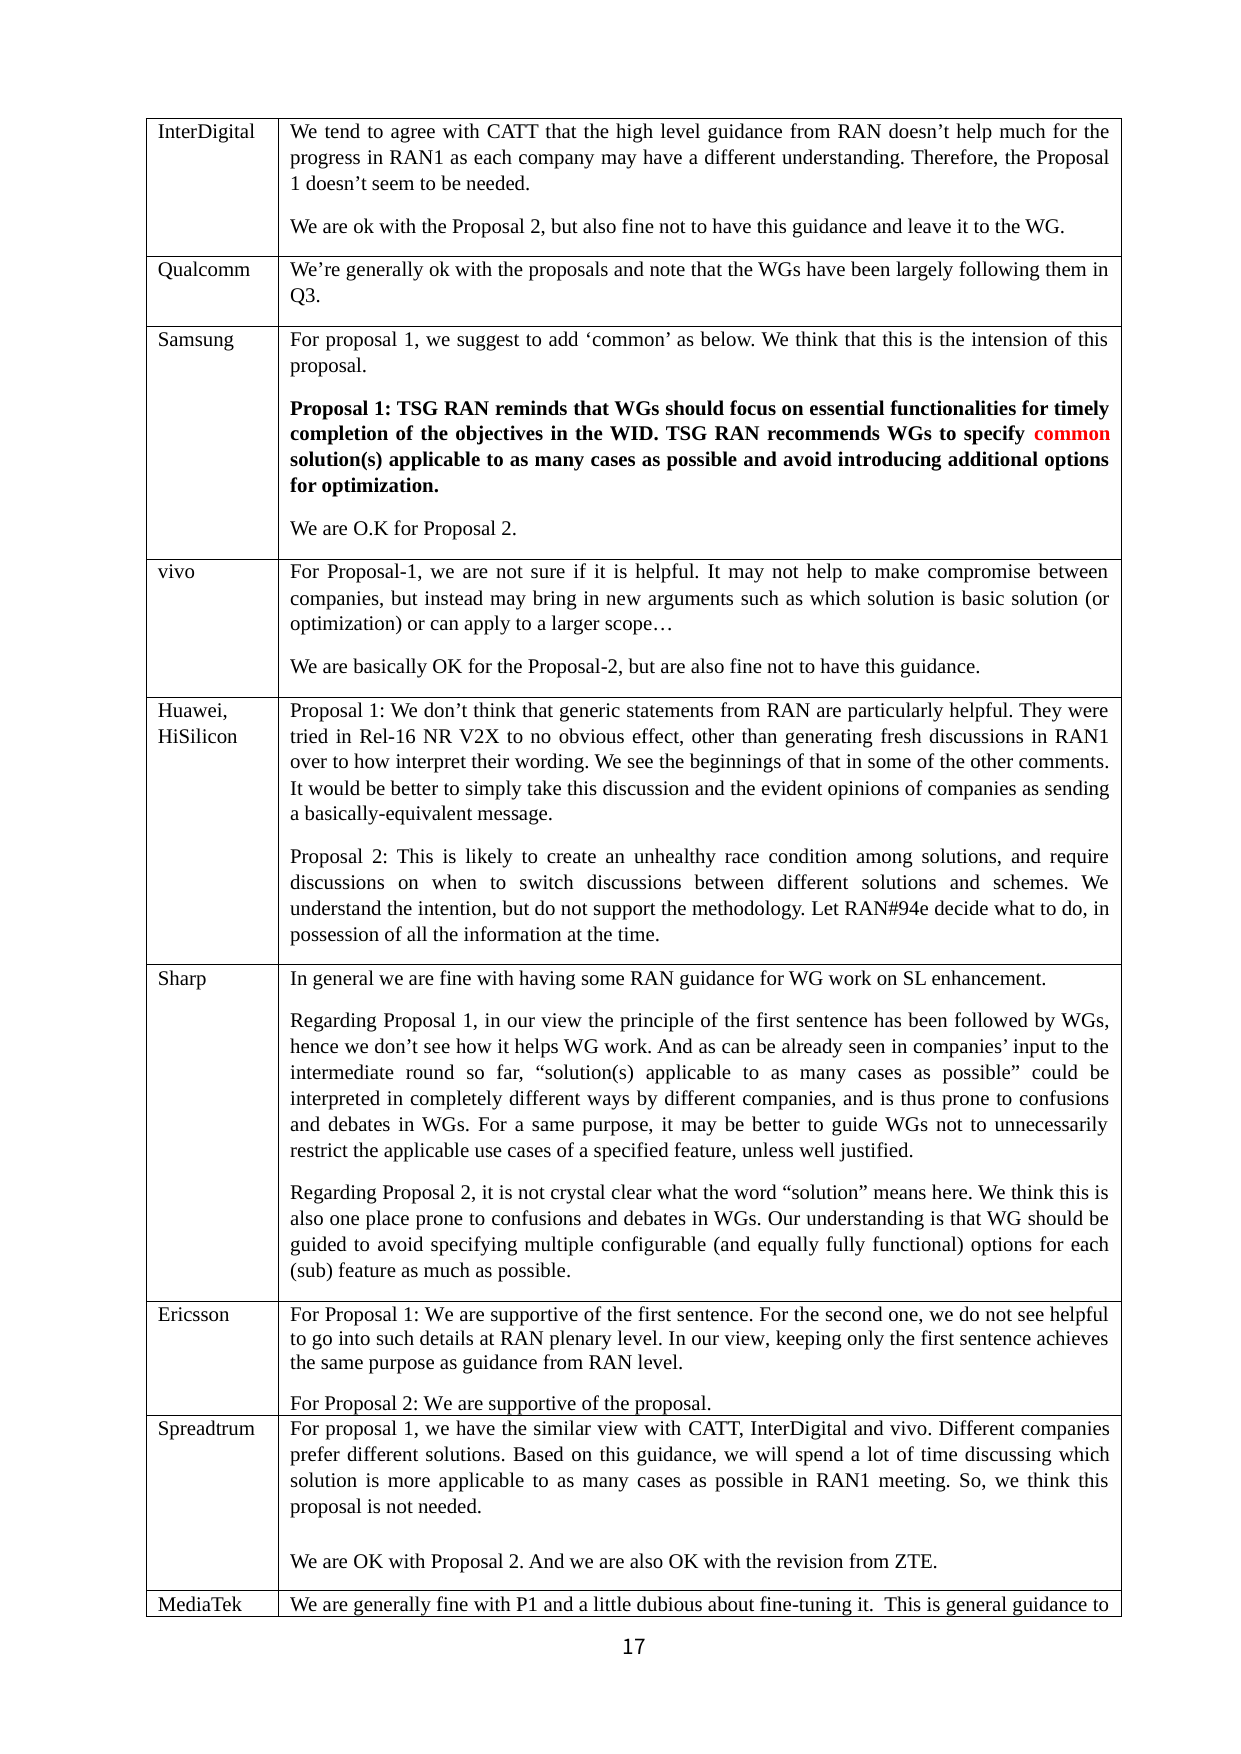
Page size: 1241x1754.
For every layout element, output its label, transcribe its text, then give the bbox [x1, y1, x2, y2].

table_cell For proposal 1, we suggest to add ‘common’ as below. We think that this is the intension of this proposal. Proposal 1: TSG RAN reminds that WGs should focus on essential functionalities for timely completion of the objectives in the WID. TSG RAN recommends WGs to specify common solution(s) applicable to as many cases as possible and avoid introducing additional options for optimization. We are O.K for Proposal 2. [279, 327, 1121, 558]
table_cell For Proposal 1: We are supportive of the first sentence. For the second one, we do not see helpful to go into such details at RAN plenary level. In our view, keeping only the first sentence achieves the same purpose as guidance from RAN level. For Proposal 2: We are supportive of the proposal. [279, 1302, 1121, 1415]
table_cell vivo [147, 560, 278, 697]
table_cell We’re generally ok with the proposals and note that the WGs have been largely following them in Q3. [279, 257, 1121, 326]
table_cell We tend to agree with CATT that the high level guidance from RAN doesn’t help much for the progress in RAN1 as each company may have a different understanding. Therefore, the Proposal 1 doesn’t seem to be needed. We are ok with the Proposal 2, but also fine not to have this guidance and leave it to the WG. [279, 119, 1121, 256]
table_cell For Proposal-1, we are not sure if it is helpful. It may not help to make compromise between companies, but instead may bring in new arguments such as which solution is basic solution (or optimization) or can apply to a larger scope… We are basically OK for the Proposal-2, but are also fine not to have this guidance. [279, 560, 1121, 697]
table_cell Sharp [147, 965, 278, 1301]
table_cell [279, 1591, 1121, 1616]
table_cell For proposal 1, we have the similar view with CATT, InterDigital and vivo. Different companies prefer different solutions. Based on this guidance, we will spend a lot of time discussing which solution is more applicable to as many cases as possible in RAN1 meeting. So, we think this proposal is not needed. We are OK with Proposal 2. And we are also OK with the revision from ZTE. [279, 1416, 1121, 1590]
table_cell Qualcomm [147, 257, 278, 326]
table_cell MediaTek [147, 1591, 278, 1616]
table_cell Ericsson [147, 1302, 278, 1415]
table_cell InterDigital [147, 119, 278, 256]
table_cell Samsung [147, 327, 278, 558]
table_cell Spreadtrum [147, 1416, 278, 1590]
table_cell Proposal 1: We don’t think that generic statements from RAN are particularly helpful. They were tried in Rel-16 NR V2X to no obvious effect, other than generating fresh discussions in RAN1 over to how interpret their wording. We see the beginnings of that in some of the other comments. It would be better to simply take this discussion and the evident opinions of companies as sending a basically-equivalent message. Proposal 2: This is likely to create an unhealthy race condition among solutions, and require discussions on when to switch discussions between different solutions and schemes. We understand the intention, but do not support the methodology. Let RAN#94e decide what to do, in possession of all the information at the time. [279, 698, 1121, 964]
table_cell Huawei, HiSilicon [147, 698, 278, 964]
table_cell In general we are fine with having some RAN guidance for WG work on SL enhancement. Regarding Proposal 1, in our view the principle of the first sentence has been followed by WGs, hence we don’t see how it helps WG work. And as can be already seen in companies’ input to the intermediate round so far, “solution(s) applicable to as many cases as possible” could be interpreted in completely different ways by different companies, and is thus prone to confusions and debates in WGs. For a same purpose, it may be better to guide WGs not to unnecessarily restrict the applicable use cases of a specified feature, unless well justified. Regarding Proposal 2, it is not crystal clear what the word “solution” means here. We think this is also one place prone to confusions and debates in WGs. Our understanding is that WG should be guided to avoid specifying multiple configurable (and equally fully functional) options for each (sub) feature as much as possible. [279, 965, 1121, 1301]
